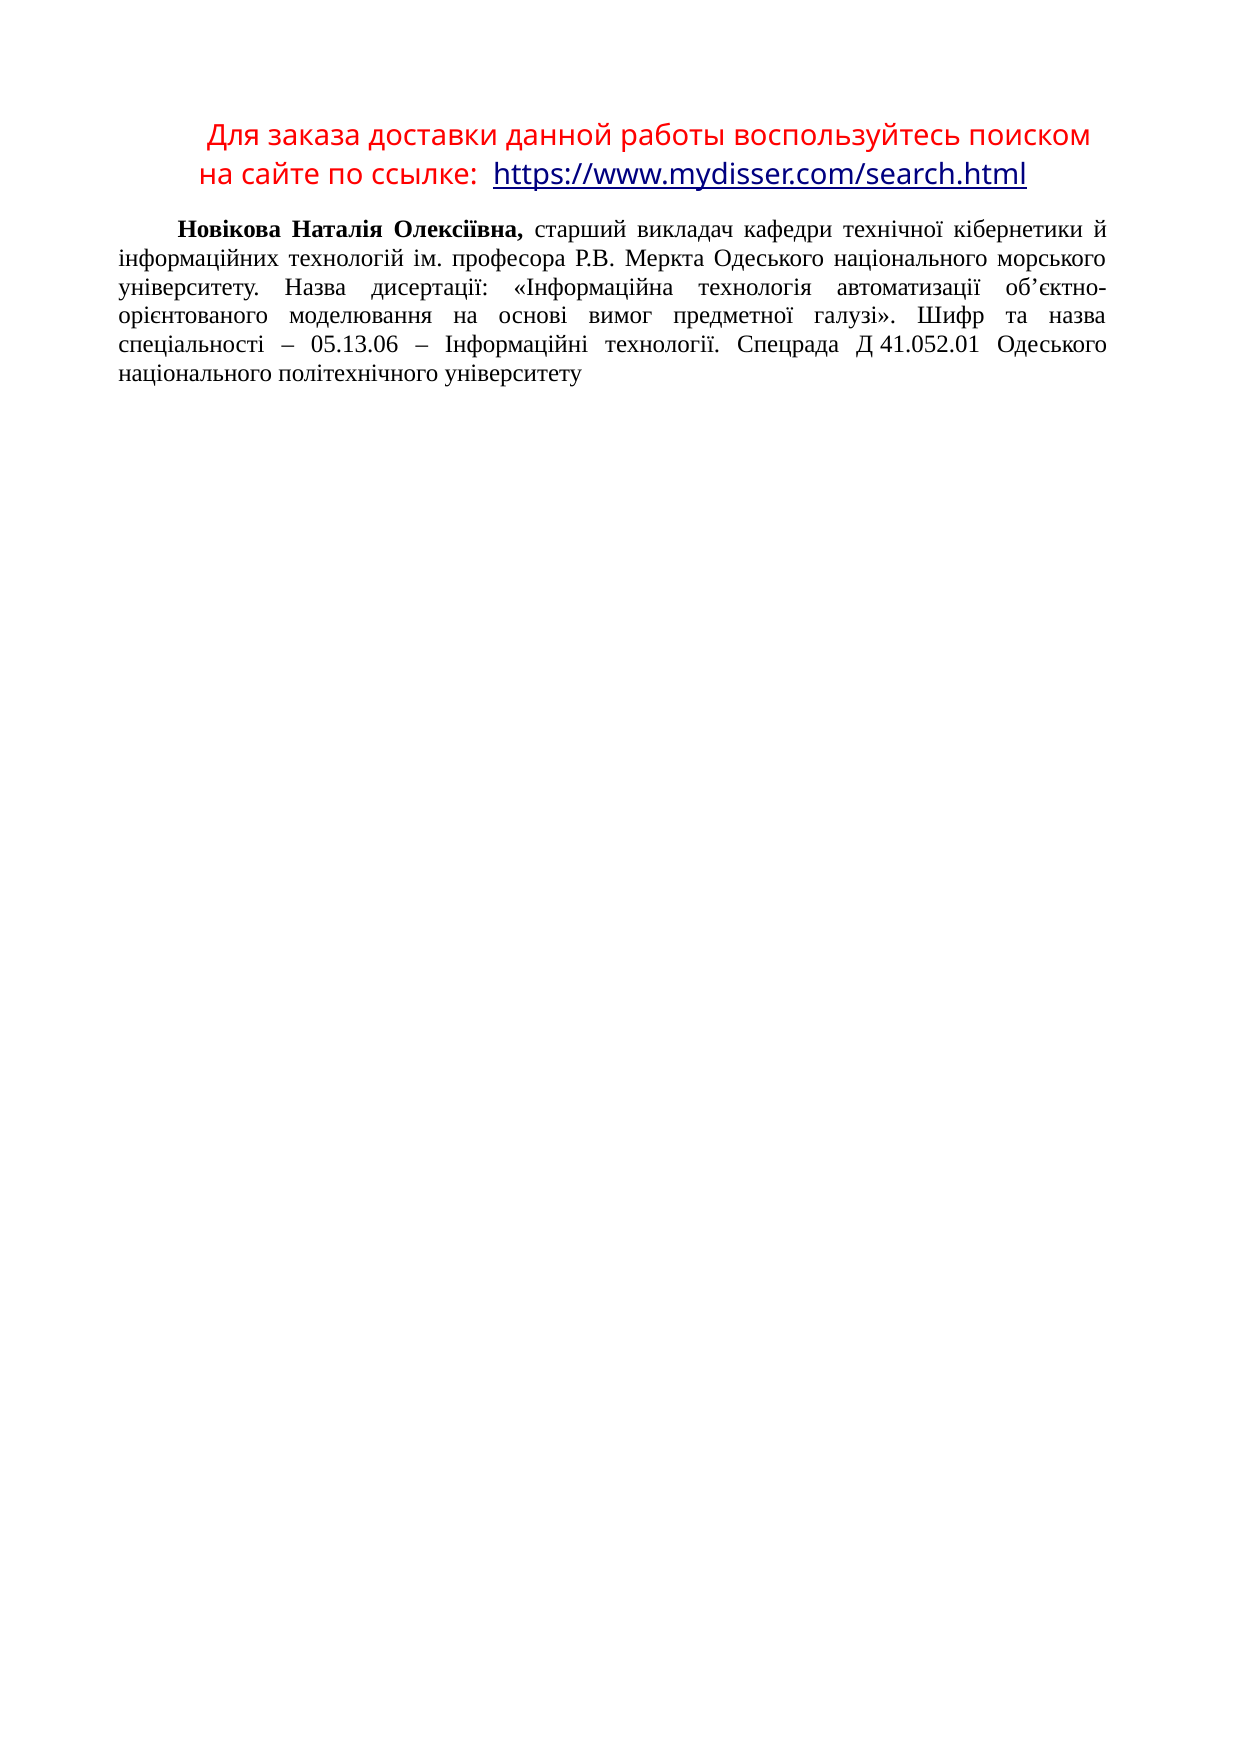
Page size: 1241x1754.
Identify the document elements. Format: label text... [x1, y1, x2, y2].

text Новікова Наталія Олексіївна, старший викладач кафедри технічної кібернетики й інформаційних технологій ім. професора Р.В. Меркта Одеського національного морського університету. Назва дисертації: «Інформаційна технологія автоматизації об’єктно-орієнтованого моделювання на основі вимог предметної галузі». Шифр та назва спеціальності – 05.13.06 – Інформаційні технології. Спецрада Д 41.052.01 Одеського національного політехнічного університету [118, 214, 1107, 387]
